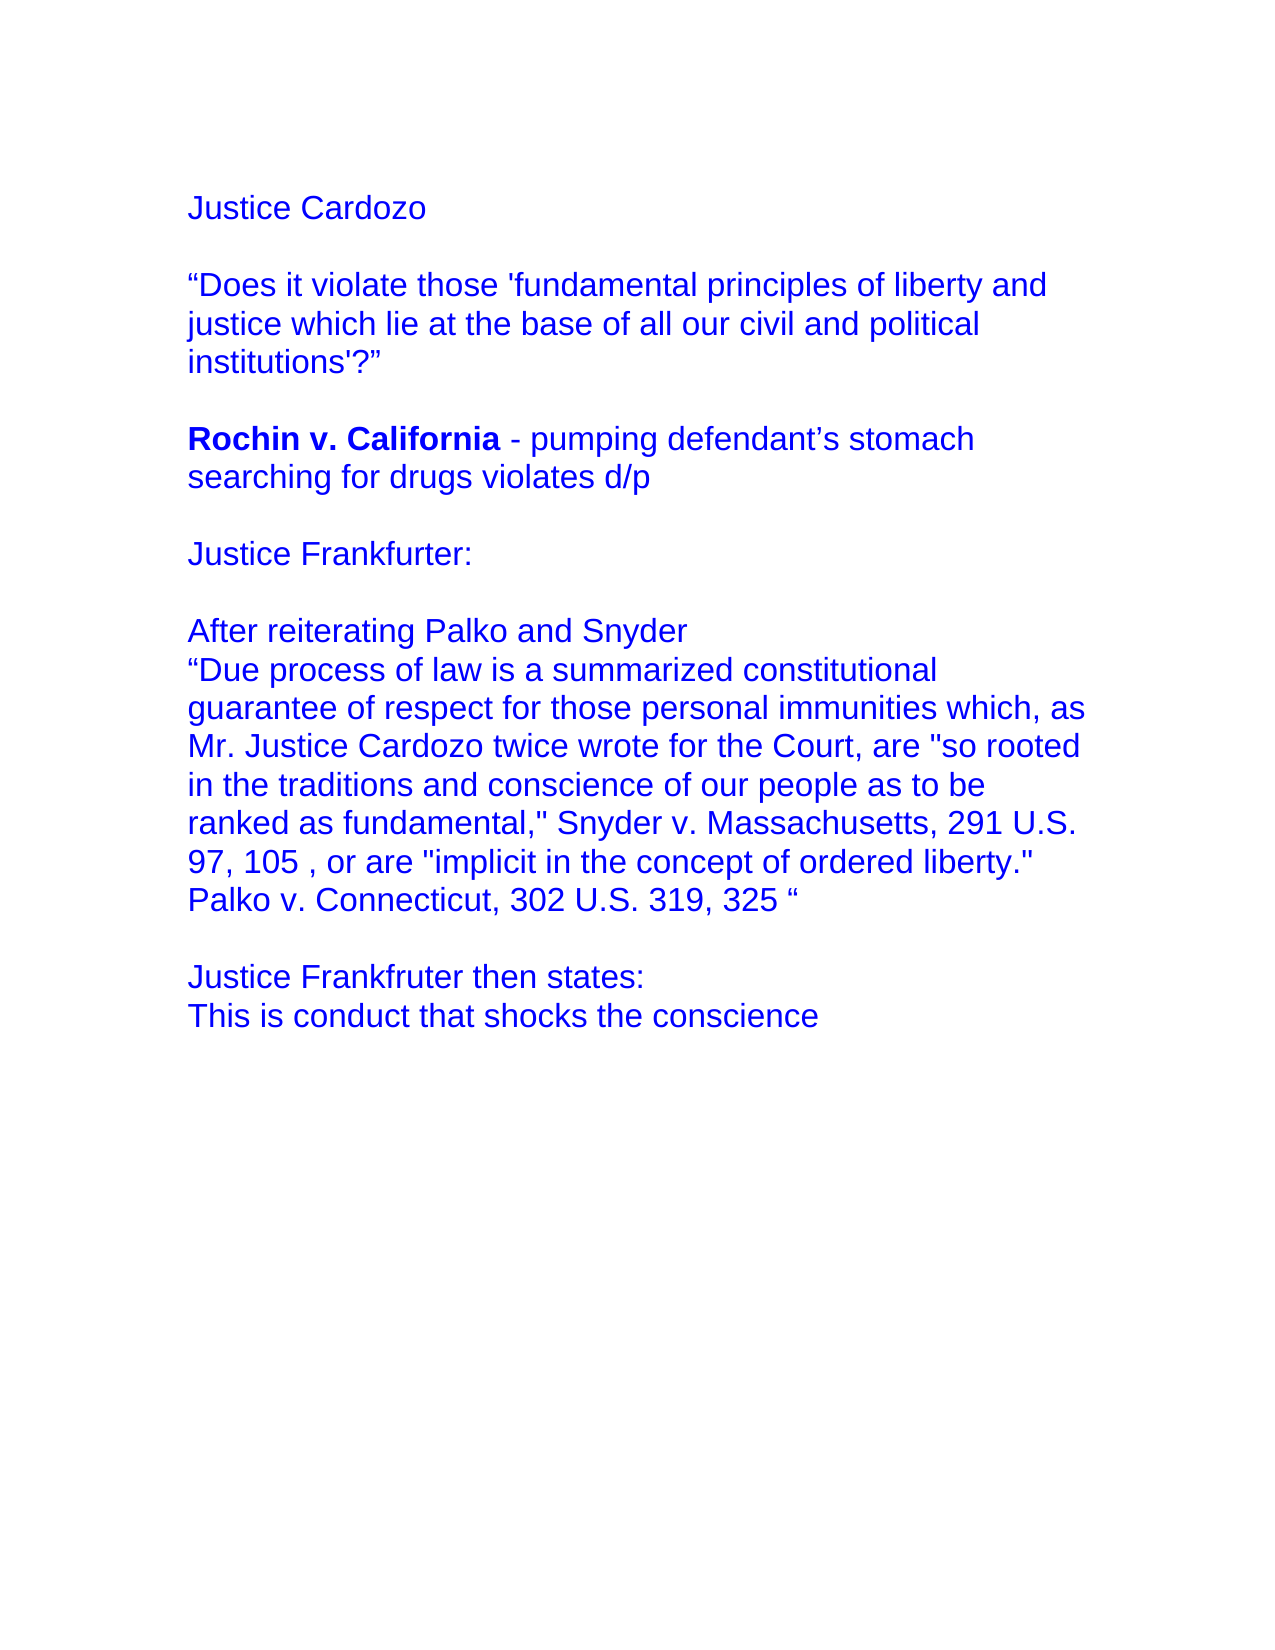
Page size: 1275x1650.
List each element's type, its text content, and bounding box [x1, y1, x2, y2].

text Rochin v. California - pumping defendant’s stomach searching for drugs violates d/p [187, 419, 1087, 496]
text Justice Frankfurter: [187, 534, 1087, 573]
text This is conduct that shocks the conscience [187, 996, 1087, 1034]
text Justice Cardozo [187, 188, 1087, 227]
text After reiterating Palko and Snyder [187, 611, 1087, 650]
text Justice Frankfruter then states: [187, 957, 1087, 996]
text “Due process of law is a summarized constitutional guarantee of respect for those personal immunities which, as Mr. Justice Cardozo twice wrote for the Court, are "so rooted in the traditions and conscience of our people as to be ranked as fundamental," Snyder v. Massachusetts, 291 U.S. 97, 105 , or are "implicit in the concept of ordered liberty." Palko v. , 302 319, 325 “ [187, 650, 1087, 919]
text “Does it violate those 'fundamental principles of liberty and justice which lie at the base of all our civil and political institutions'?” [187, 265, 1087, 381]
